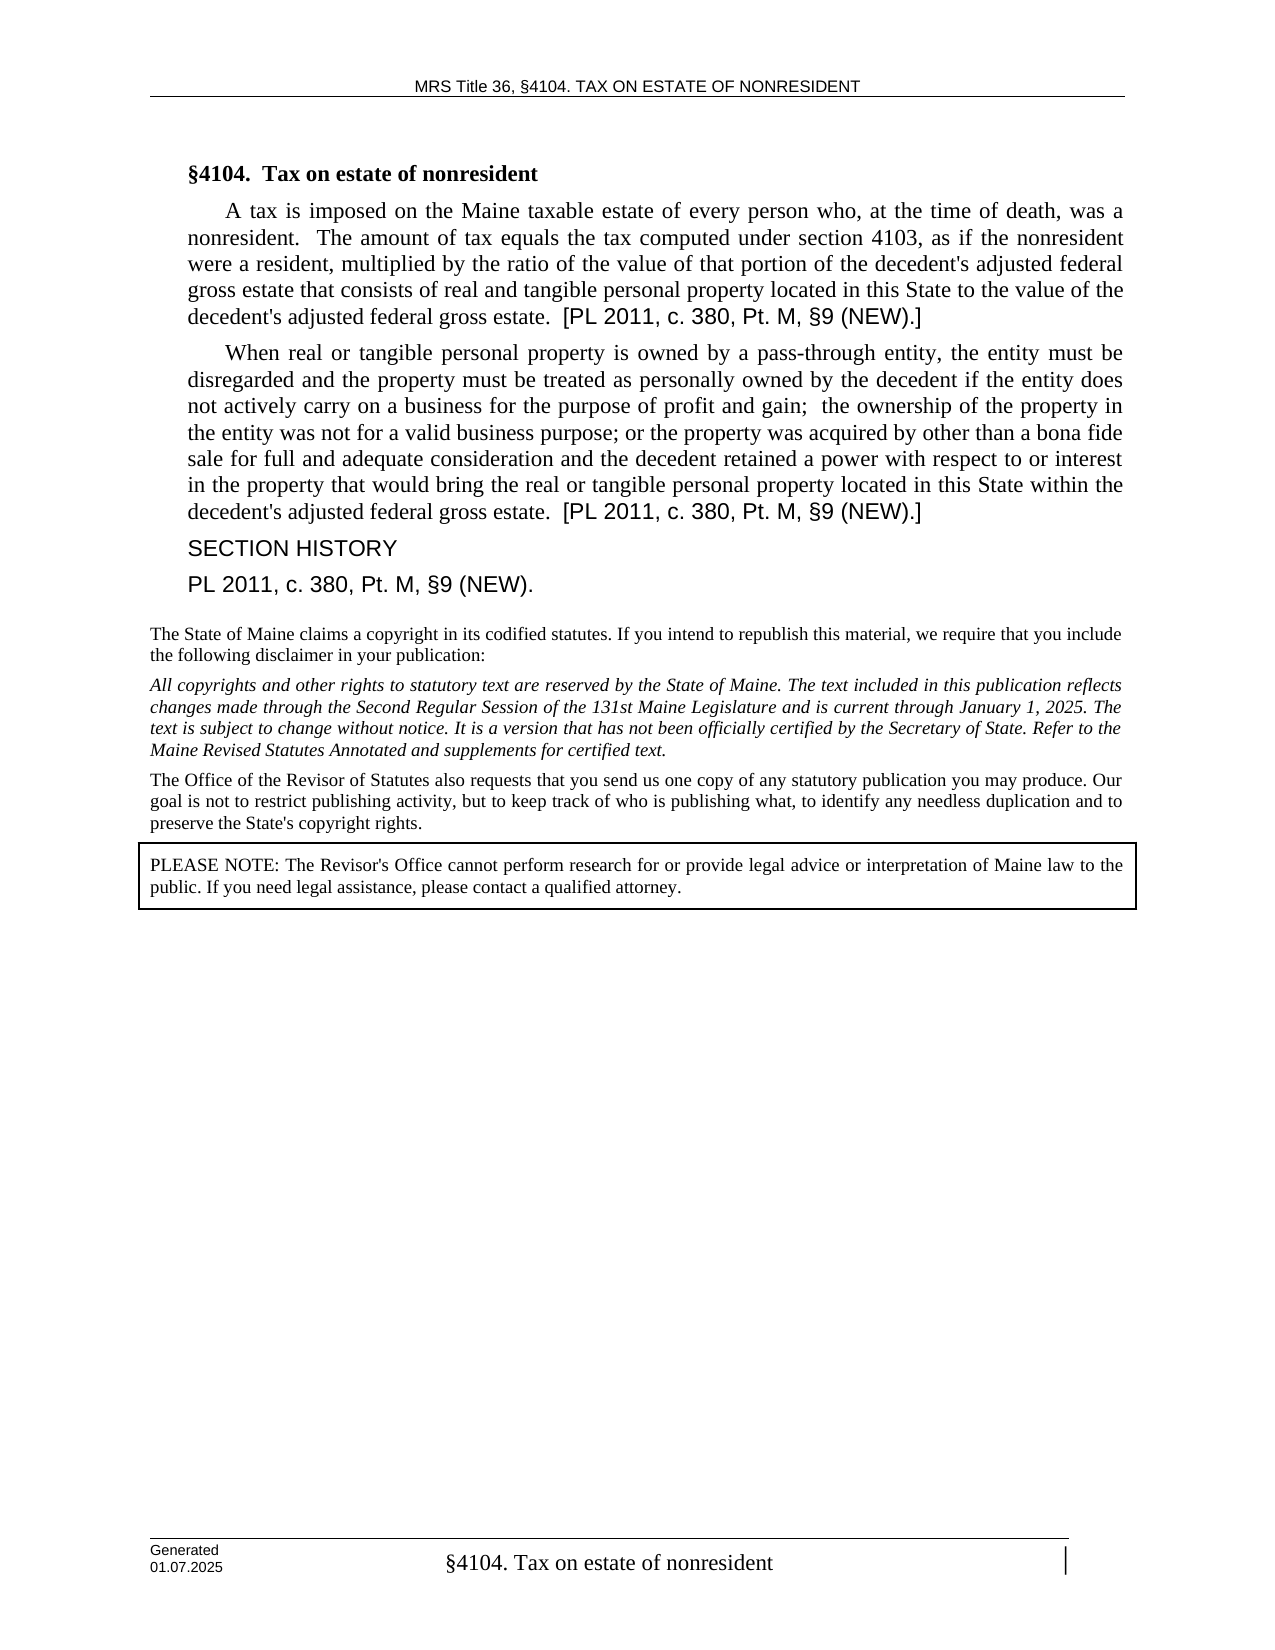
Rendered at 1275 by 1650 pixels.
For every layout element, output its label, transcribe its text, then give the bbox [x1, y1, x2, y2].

text A tax is imposed on the Maine taxable estate of every person who, at the time of death, was a nonresident. The amount of tax equals the tax computed under section 4103, as if the nonresident were a resident, multiplied by the ratio of the value of that portion of the decedent's adjusted federal gross estate that consists of real and tangible personal property located in this State to the value of the decedent's adjusted federal gross estate. [PL 2011, c. 380, Pt. M, §9 (NEW).] [187, 197, 1125, 329]
text SECTION HISTORY [187, 534, 1125, 561]
text PLEASE NOTE: The Revisor's Office cannot perform research for or provide legal advice or interpretation of Maine law to the public. If you need legal assistance, please contact a qualified attorney. [140, 844, 1135, 908]
text All copyrights and other rights to statutory text are reserved by the State of Maine. The text included in this publication reflects changes made through the Second Regular Session of the 131st Maine Legislature and is current through January 1, 2025 . The text is subject to change without notice. It is a version that has not been officially certified by the Secretary of State. Refer to the Maine Revised Statutes Annotated and supplements for certified text. [150, 674, 1125, 760]
text The Office of the Revisor of Statutes also requests that you send us one copy of any statutory publication you may produce. Our goal is not to restrict publishing activity, but to keep track of who is publishing what, to identify any needless duplication and to preserve the State's copyright rights. [150, 769, 1125, 833]
text §4104. Tax on estate of nonresident [187, 160, 1125, 187]
text The State of Maine claims a copyright in its codified statutes. If you intend to republish this material, we require that you include the following disclaimer in your publication: [150, 623, 1125, 666]
text When real or tangible personal property is owned by a pass-through entity, the entity must be disregarded and the property must be treated as personally owned by the decedent if the entity does not actively carry on a business for the purpose of profit and gain; the ownership of the property in the entity was not for a valid business purpose; or the property was acquired by other than a bona fide sale for full and adequate consideration and the decedent retained a power with respect to or interest in the property that would bring the real or tangible personal property located in this State within the decedent's adjusted federal gross estate. [PL 2011, c. 380, Pt. M, §9 (NEW).] [187, 339, 1125, 524]
text PL 2011, c. 380, Pt. M, §9 (NEW). [187, 571, 1125, 598]
